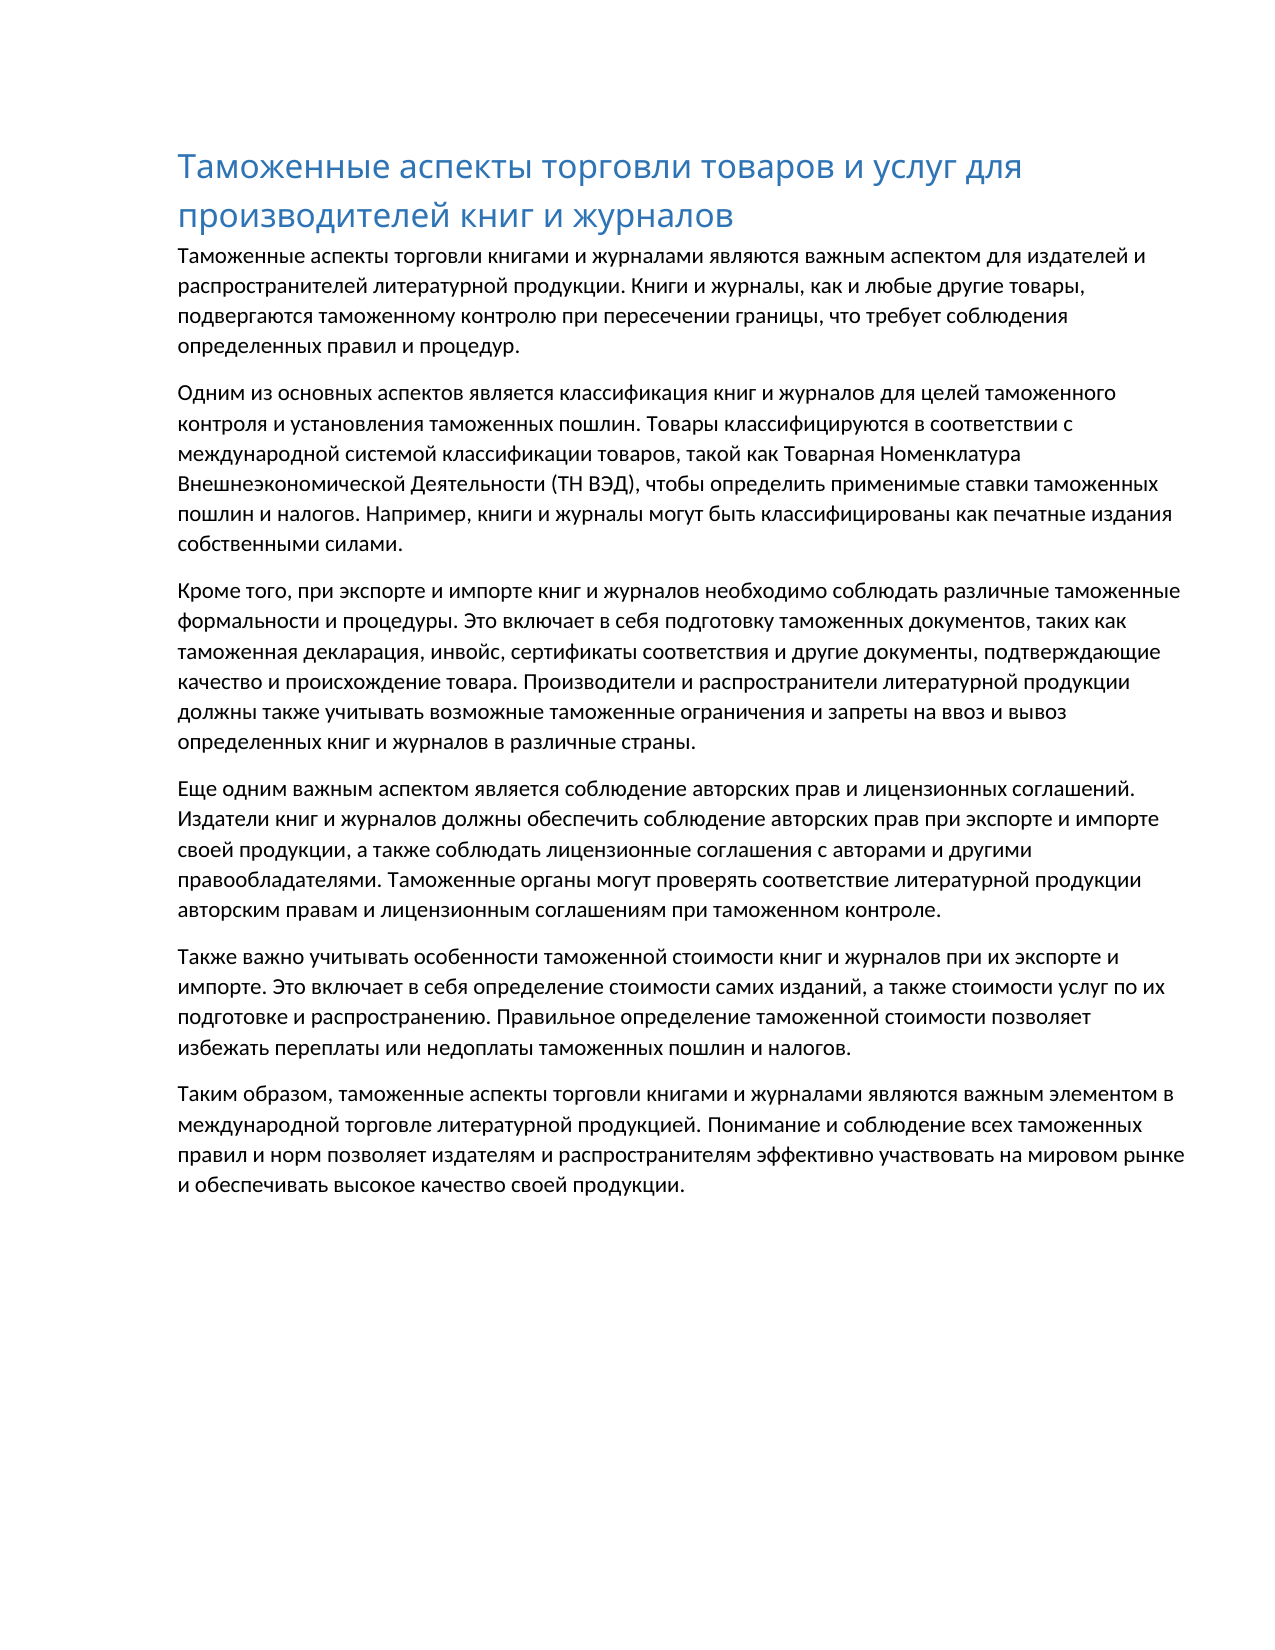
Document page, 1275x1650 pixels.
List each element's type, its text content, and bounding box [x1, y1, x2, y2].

text Также важно учитывать особенности таможенной стоимости книг и журналов при их экспорте и импорте. Это включает в себя определение стоимости самих изданий, а также стоимости услуг по их подготовке и распространению. Правильное определение таможенной стоимости позволяет избежать переплаты или недоплаты таможенных пошлин и налогов. [177, 942, 1186, 1061]
text Таможенные аспекты торговли книгами и журналами являются важным аспектом для издателей и распространителей литературной продукции. Книги и журналы, как и любые другие товары, подвергаются таможенному контролю при пересечении границы, что требует соблюдения определенных правил и процедур. [177, 241, 1186, 360]
text Таким образом, таможенные аспекты торговли книгами и журналами являются важным элементом в международной торговле литературной продукцией. Понимание и соблюдение всех таможенных правил и норм позволяет издателям и распространителям эффективно участвовать на мировом рынке и обеспечивать высокое качество своей продукции. [177, 1079, 1186, 1198]
subtitle Таможенные аспекты торговли товаров и услуг для производителей книг и журналов [177, 143, 1186, 237]
text Одним из основных аспектов является классификация книг и журналов для целей таможенного контроля и установления таможенных пошлин. Товары классифицируются в соответствии с международной системой классификации товаров, такой как Товарная Номенклатура Внешнеэкономической Деятельности (ТН ВЭД), чтобы определить применимые ставки таможенных пошлин и налогов. Например, книги и журналы могут быть классифицированы как печатные издания собственными силами. [177, 378, 1186, 558]
text Еще одним важным аспектом является соблюдение авторских прав и лицензионных соглашений. Издатели книг и журналов должны обеспечить соблюдение авторских прав при экспорте и импорте своей продукции, а также соблюдать лицензионные соглашения с авторами и другими правообладателями. Таможенные органы могут проверять соответствие литературной продукции авторским правам и лицензионным соглашениям при таможенном контроле. [177, 774, 1186, 923]
text Кроме того, при экспорте и импорте книг и журналов необходимо соблюдать различные таможенные формальности и процедуры. Это включает в себя подготовку таможенных документов, таких как таможенная декларация, инвойс, сертификаты соответствия и другие документы, подтверждающие качество и происхождение товара. Производители и распространители литературной продукции должны также учитывать возможные таможенные ограничения и запреты на ввоз и вывоз определенных книг и журналов в различные страны. [177, 576, 1186, 756]
